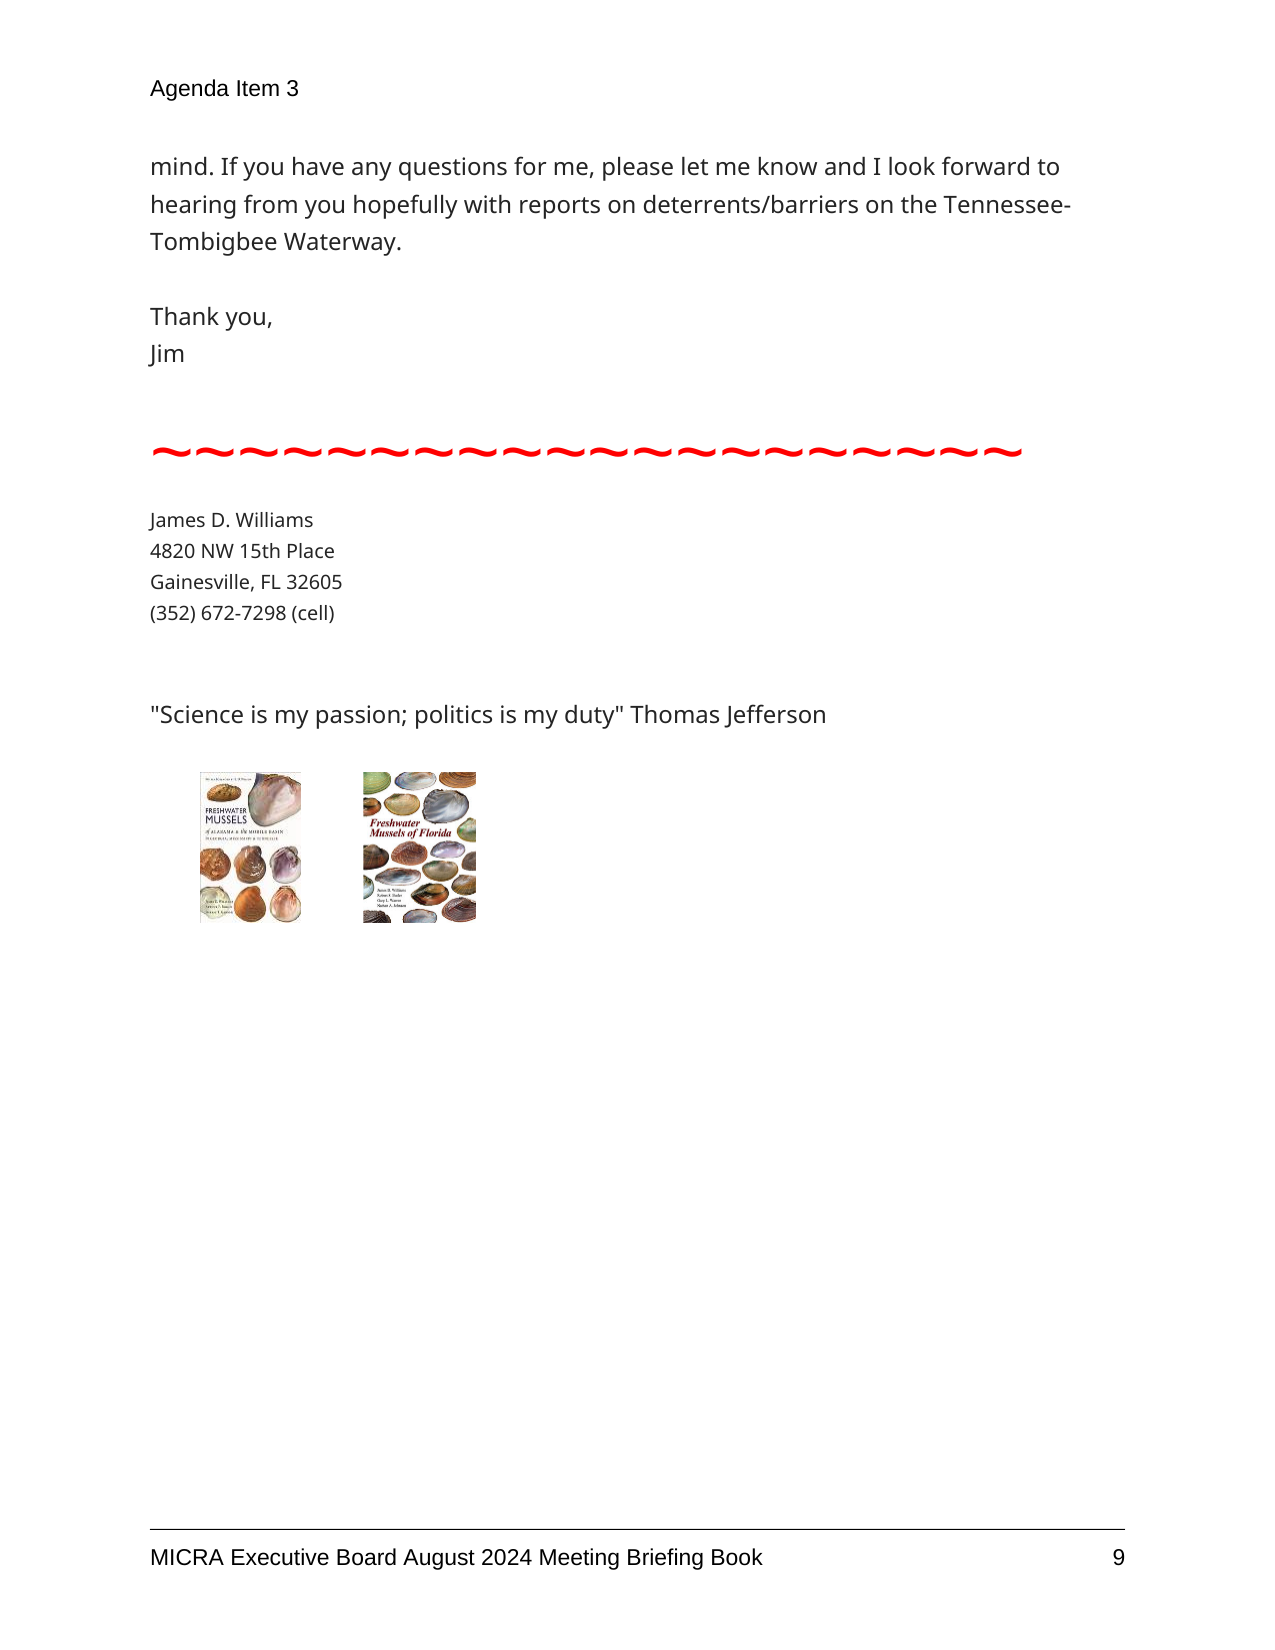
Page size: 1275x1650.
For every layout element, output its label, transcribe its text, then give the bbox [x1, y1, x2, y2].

picture [200, 772, 301, 923]
picture [363, 772, 476, 923]
text "Science is my passion; politics is my duty" Thomas Jefferson [150, 698, 1125, 731]
text Thank you, [150, 299, 1125, 332]
text James D. Williams 4820 NW 15th Place Gainesville, FL 32605 [150, 506, 1125, 595]
text Jim [150, 337, 1125, 403]
text (352) 672-7298 (cell) [150, 599, 1125, 626]
text ~~~~~~~~~~~~~~~~~~~~ [150, 407, 1125, 493]
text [150, 150, 1125, 257]
